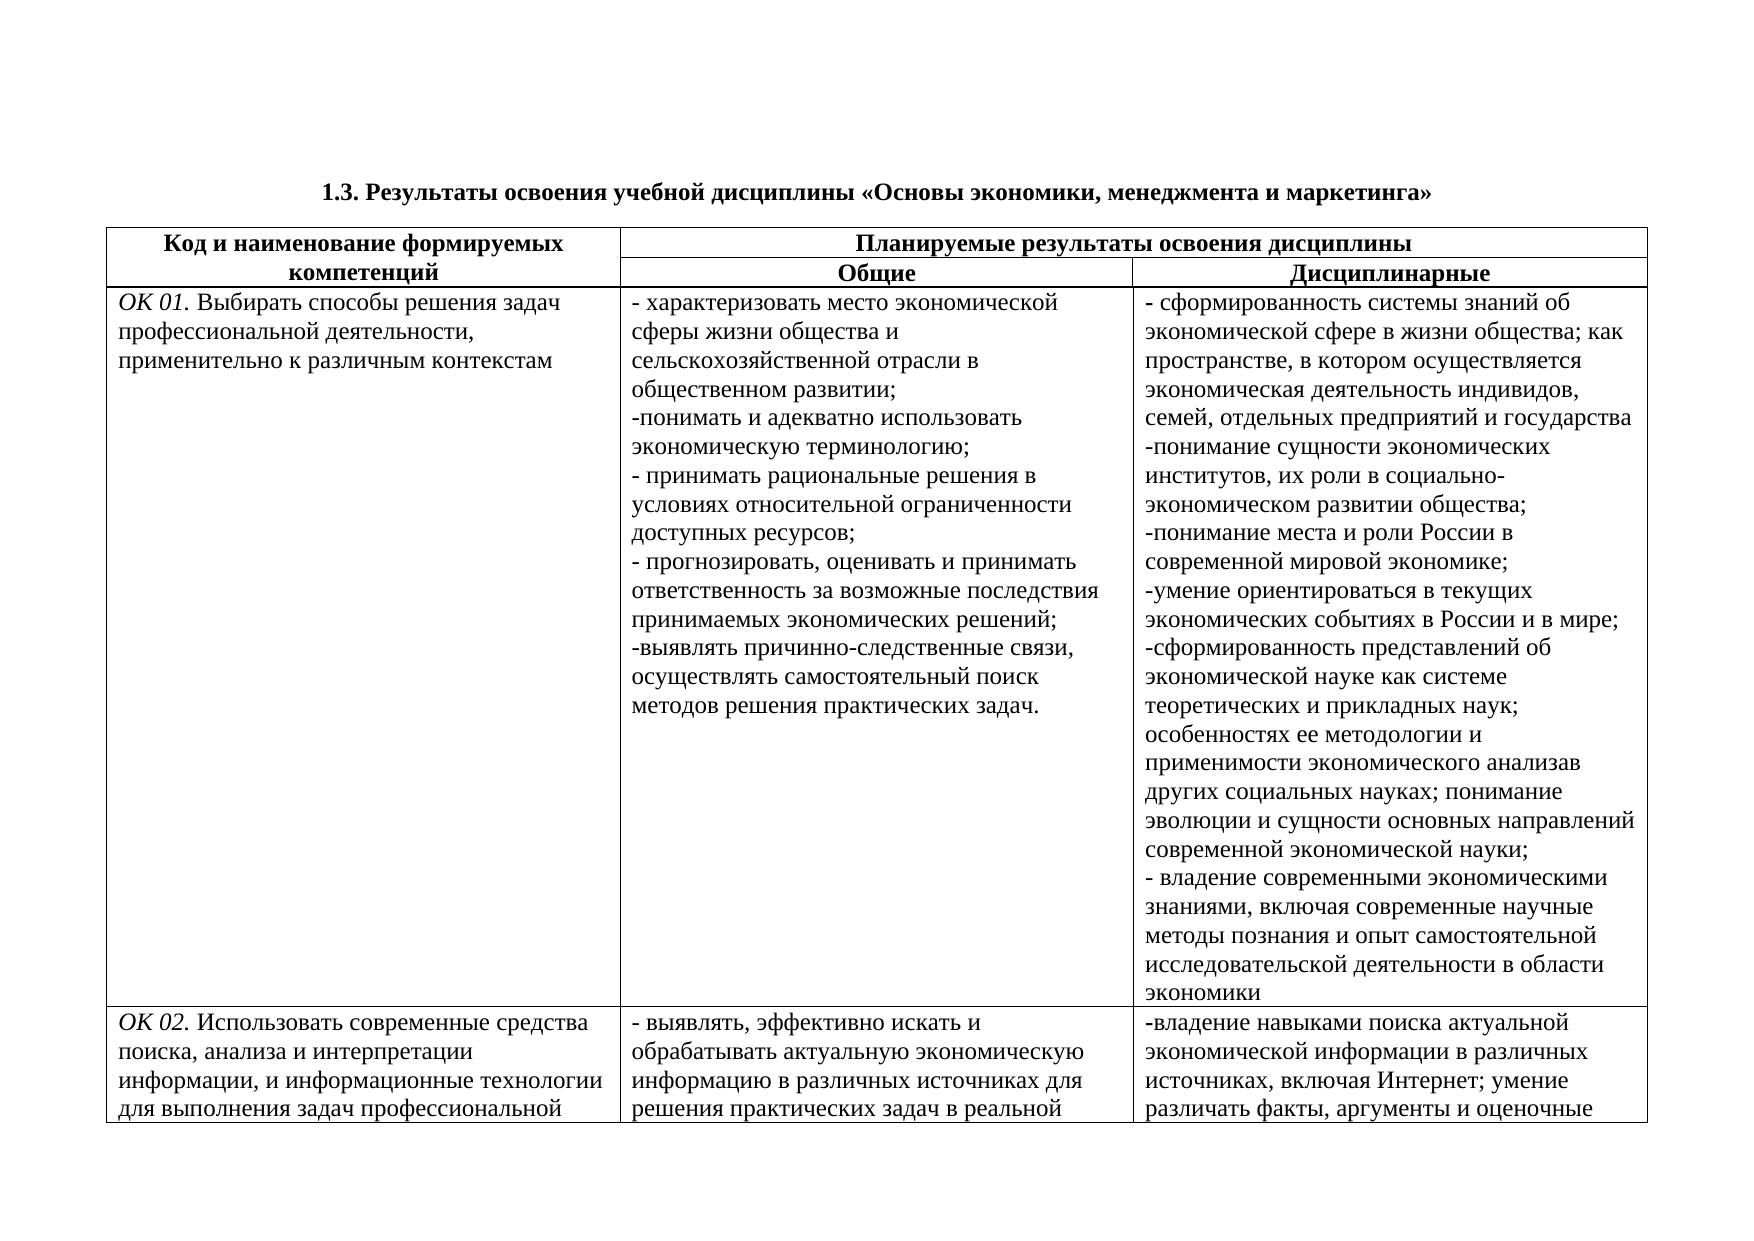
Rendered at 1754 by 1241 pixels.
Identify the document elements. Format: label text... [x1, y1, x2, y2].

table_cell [1134, 1007, 1647, 1122]
table_cell Общие [621, 258, 1132, 286]
table_header Код и наименование формируемых компетенций [107, 228, 620, 286]
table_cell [107, 1007, 620, 1122]
table_cell - характеризовать место экономической сферы жизни общества и сельскохозяйственной отрасли в общественном развитии; -понимать и адекватно использовать экономическую терминологию; - принимать рациональные решения в условиях относительной ограниченности доступных ресурсов; - прогнозировать, оценивать и принимать ответственность за возможные последствия принимаемых экономических решений; -выявлять причинно-следственные связи, осуществлять самостоятельный поиск методов решения практических задач. [621, 288, 1133, 1006]
table_header Планируемые результаты освоения дисциплины [621, 228, 1647, 257]
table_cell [621, 1007, 1133, 1122]
table_cell ОК 01. Выбирать способы решения задач профессиональной деятельности, применительно к различным контекстам [107, 288, 620, 1006]
table_cell Дисциплинарные [1133, 258, 1647, 286]
table_cell - сформированность системы знаний об экономической сфере в жизни общества; как пространстве, в котором осуществляется экономическая деятельность индивидов, семей, отдельных предприятий и государства -понимание сущности экономических институтов, их роли в социально-экономическом развитии общества; -понимание места и роли России в современной мировой экономике; -умение ориентироваться в текущих экономических событиях в России и в мире; -сформированность представлений об экономической науке как системе теоретических и прикладных наук; особенностях ее методологии и применимости экономического анализав других социальных науках; понимание эволюции и сущности основных направлений современной экономической науки; - владение современными экономическими знаниями, включая современные научные методы познания и опыт самостоятельной исследовательской деятельности в области экономики [1134, 288, 1647, 1006]
text 1.3. Результаты освоения учебной дисциплины «Основы экономики, менеджмента и маркетинга» [118, 177, 1636, 206]
